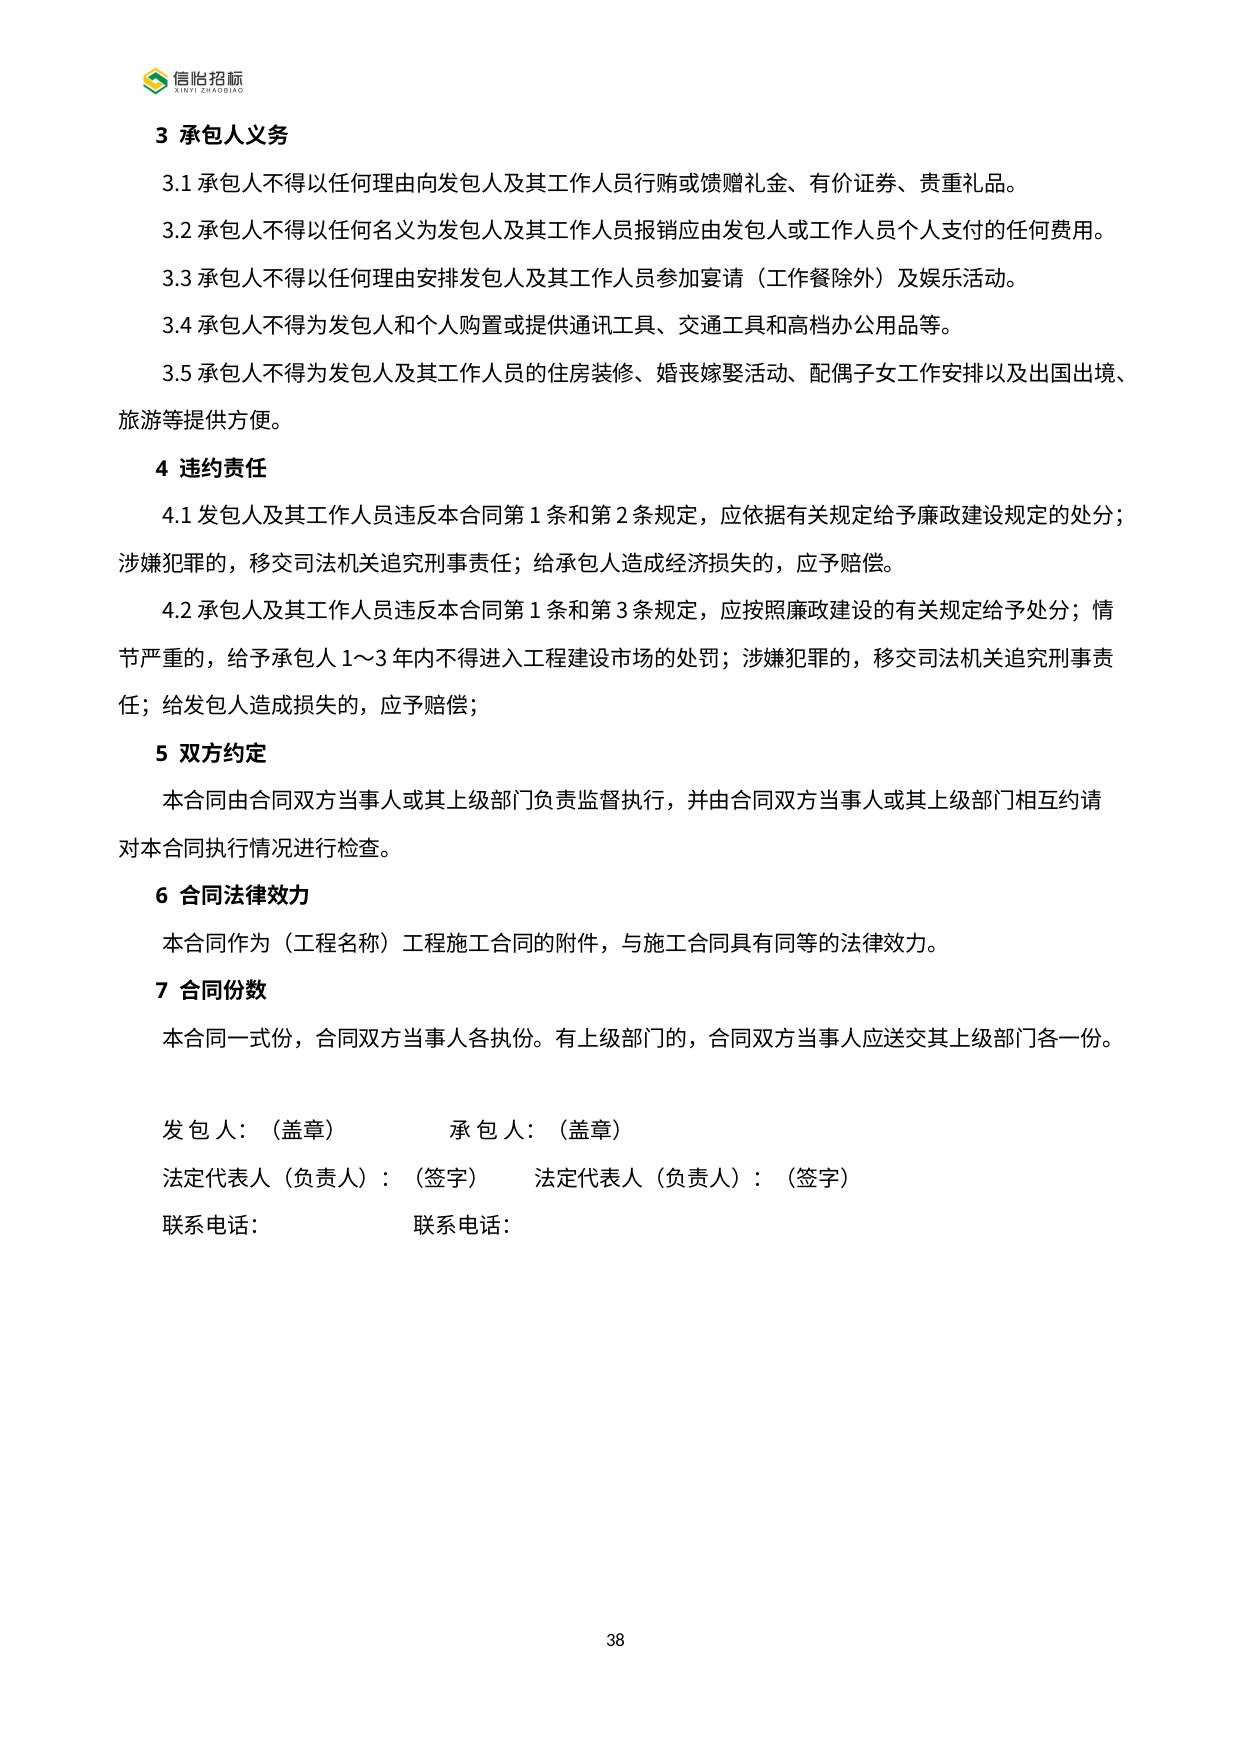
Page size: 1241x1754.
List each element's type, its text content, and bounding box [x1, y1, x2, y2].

text 联系电话： 联系电话： [118, 1208, 1122, 1240]
text 3.1 承包人不得以任何理由向发包人及其工作人员行贿或馈赠礼金、有价证券、贵重礼品。 [118, 166, 1122, 197]
text 7 合同份数 [118, 973, 1122, 1005]
text 本合同一式份，合同双方当事人各执份。有上级部门的，合同双方当事人应送交其上级部门各一份。 [118, 1021, 1122, 1053]
text 4 违约责任 [118, 451, 1122, 482]
text 法定代表人（负责人）：（签字） 法定代表人（负责人）：（签字） [118, 1161, 1122, 1192]
text 发 包 人：（盖章） 承 包 人：（盖章） [118, 1113, 1122, 1145]
text 5 双方约定 [118, 736, 1122, 768]
text 本合同作为（工程名称）工程施工合同的附件，与施工合同具有同等的法律效力。 [118, 926, 1122, 958]
text 本合同由合同双方当事人或其上级部门负责监督执行，并由合同双方当事人或其上级部门相互约请对本合同执行情况进行检查。 [118, 783, 1122, 863]
text 3.3 承包人不得以任何理由安排发包人及其工作人员参加宴请（工作餐除外）及娱乐活动。 [118, 261, 1122, 292]
picture [118, 59, 270, 102]
text 6 合同法律效力 [118, 878, 1122, 910]
text 4.2 承包人及其工作人员违反本合同第1条和第3条规定，应按照廉政建设的有关规定给予处分；情节严重的，给予承包人1～3年内不得进入工程建设市场的处罚；涉嫌犯罪的，移交司法机关追究刑事责任；给发包人造成损失的，应予赔偿； [118, 593, 1122, 720]
text 3.5 承包人不得为发包人及其工作人员的住房装修、婚丧嫁娶活动、配偶子女工作安排以及出国出境、旅游等提供方便。 [118, 356, 1122, 435]
text 4.1 发包人及其工作人员违反本合同第1条和第2条规定，应依据有关规定给予廉政建设规定的处分；涉嫌犯罪的，移交司法机关追究刑事责任；给承包人造成经济损失的，应予赔偿。 [118, 498, 1122, 577]
text 3 承包人义务 [118, 118, 1122, 150]
text 3.2 承包人不得以任何名义为发包人及其工作人员报销应由发包人或工作人员个人支付的任何费用。 [118, 213, 1122, 245]
text 3.4 承包人不得为发包人和个人购置或提供通讯工具、交通工具和高档办公用品等。 [118, 308, 1122, 340]
